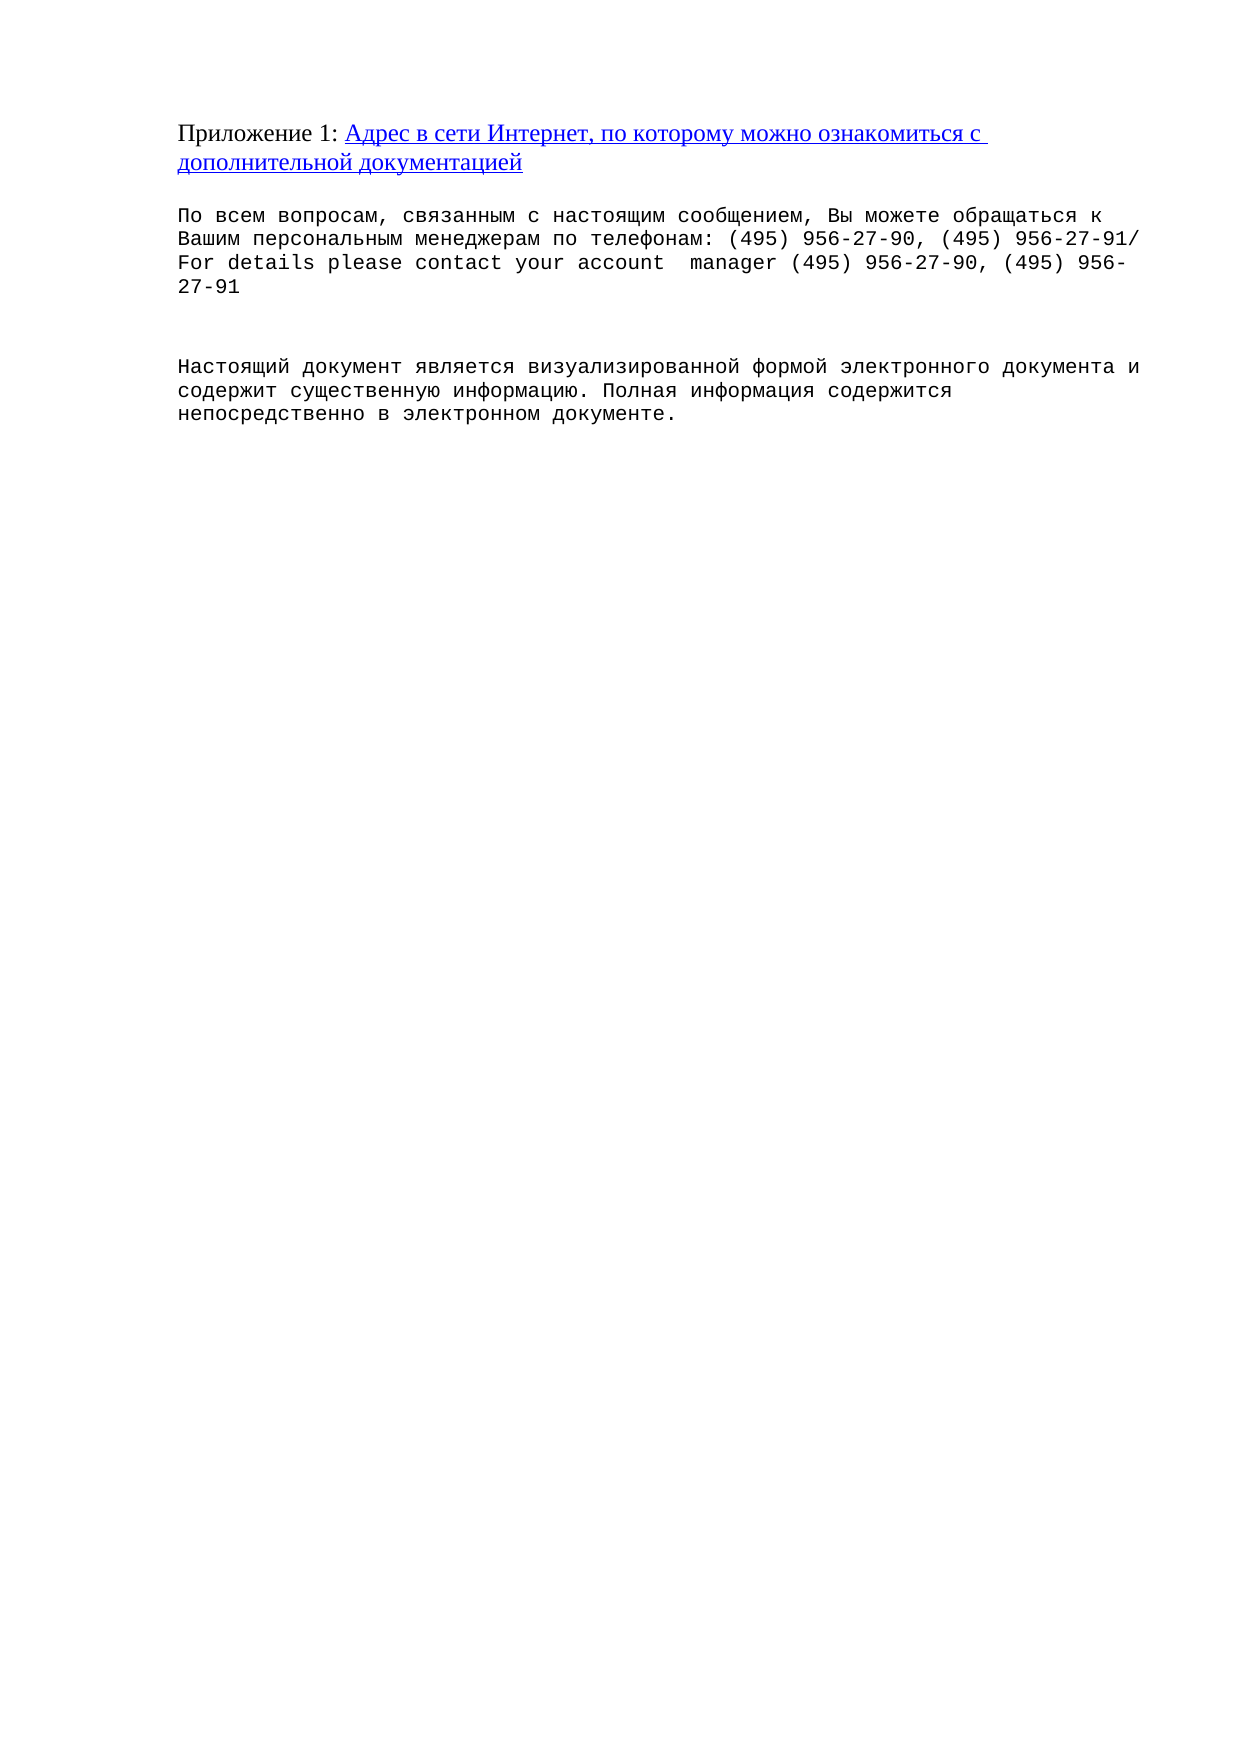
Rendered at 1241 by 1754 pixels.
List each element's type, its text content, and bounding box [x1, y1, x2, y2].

text Приложение 1: Адрес в сети Интернет, по которому можно ознакомиться с дополнительной документацией [177, 118, 1152, 176]
text По всем вопросам, связанным с настоящим сообщением, Вы можете обращаться к Вашим персональным менеджерам по телефонам: (495) 956-27-90, (495) 956-27-91/ For details please contact your account manager (495) 956-27-90, (495) 956-27-91 [177, 205, 1152, 299]
text Настоящий документ является визуализированной формой электронного документа и содержит существенную информацию. Полная информация содержится непосредственно в электронном документе. [177, 356, 1152, 427]
